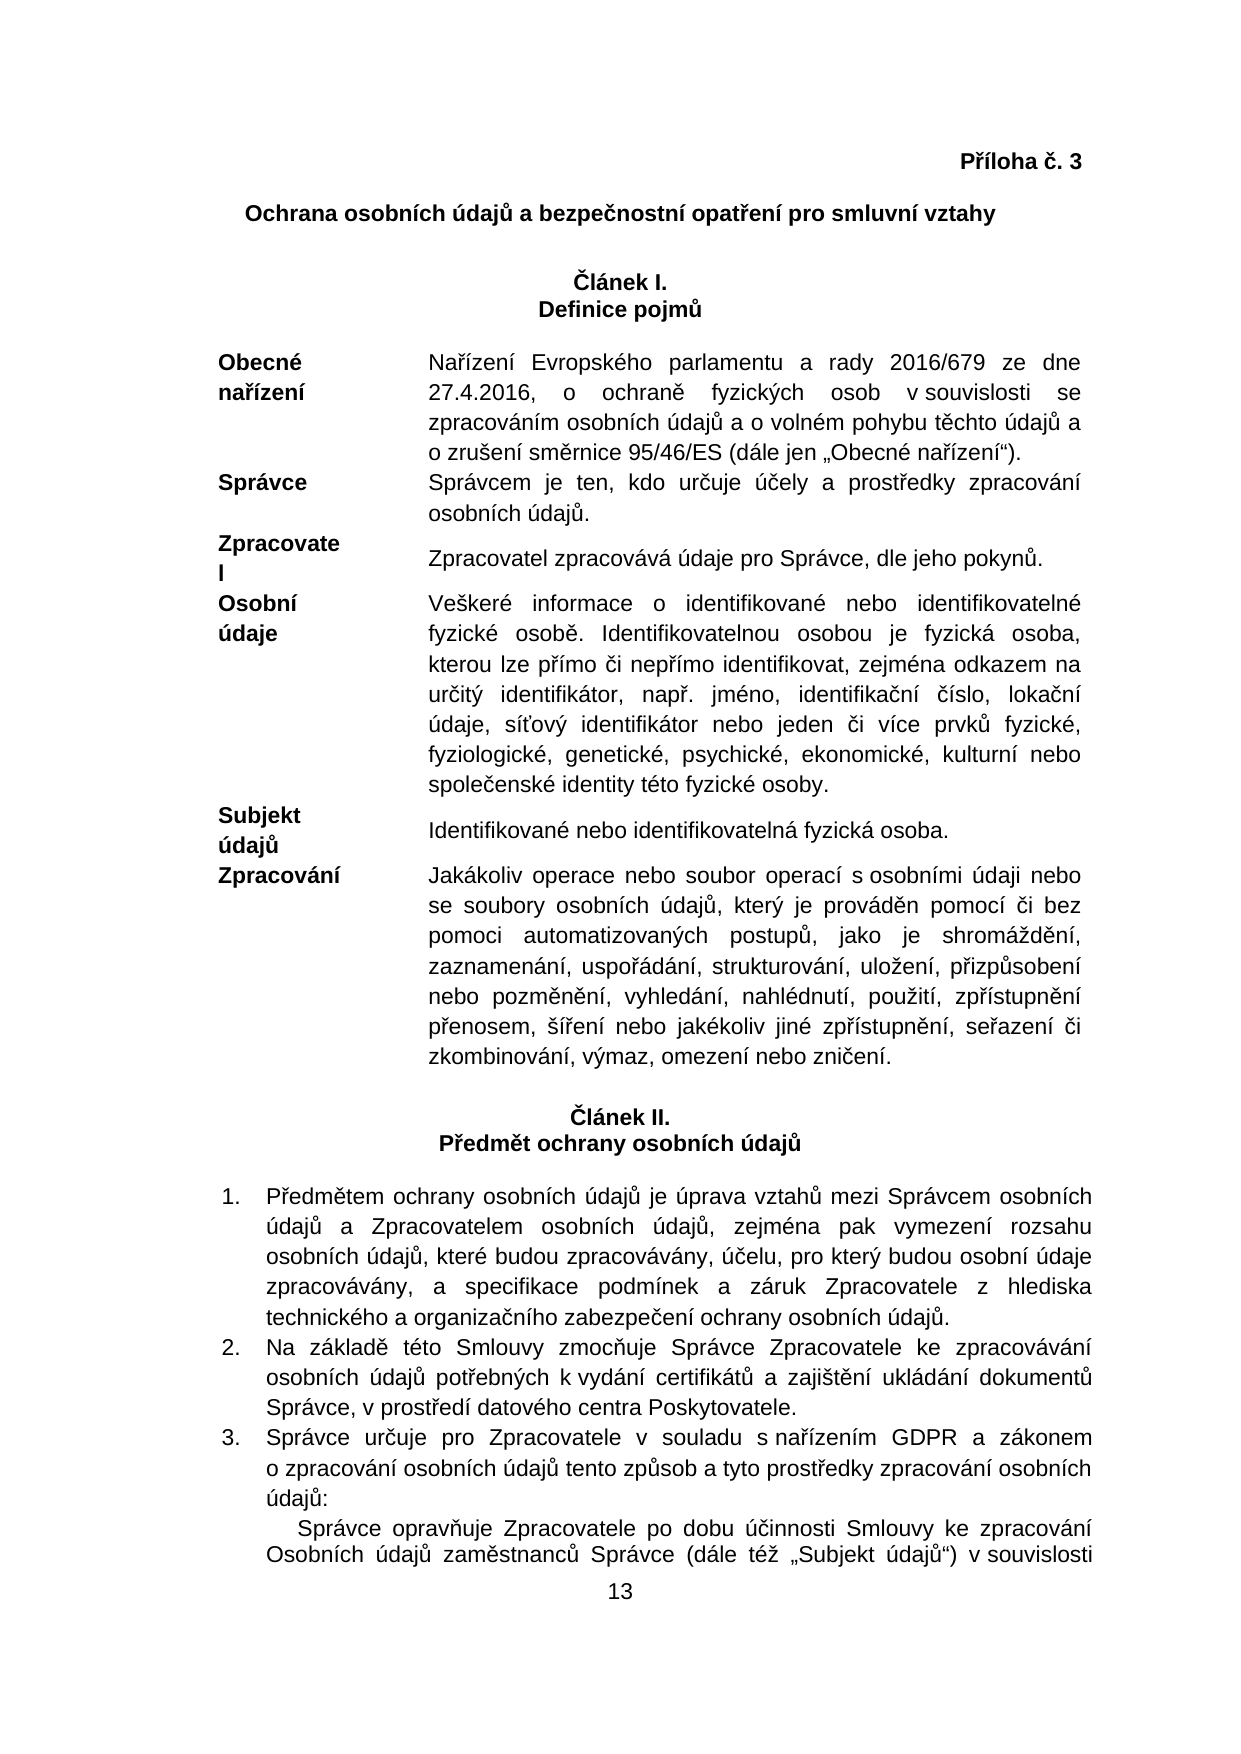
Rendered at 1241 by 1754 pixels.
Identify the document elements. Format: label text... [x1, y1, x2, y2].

table_cell Správcem je ten, kdo určuje účely a prostředky zpracování osobních údajů. [358, 469, 1093, 530]
list Na základě této Smlouvy zmocňuje Správce Zpracovatele ke zpracovávání osobních údajů potřebných k vydání certifikátů a zajištění ukládání dokumentů Správce, v prostředí datového centra Poskytovatele. [221, 1334, 1093, 1421]
text Článek I. Definice pojmů [148, 269, 1093, 322]
table_cell Zpracování [148, 862, 358, 1073]
table_cell Zpracovatel zpracovává údaje pro Správce, dle jeho pokynů. [358, 530, 1093, 590]
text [221, 1515, 1093, 1568]
text Článek II. [148, 1104, 1093, 1130]
table_header Nařízení Evropského parlamentu a rady 2016/679 ze dne 27.4.2016, o ochraně fyzických osob v souvislosti se zpracováním osobních údajů a o volném pohybu těchto údajů a o zrušení směrnice 95/46/ES (dále jen „Obecné nařízení“). [358, 349, 1093, 469]
table_cell Osobní údaje [148, 590, 358, 802]
table_header Obecné nařízení [148, 349, 358, 469]
table_cell Správce [148, 469, 358, 530]
table_cell Identifikované nebo identifikovatelná fyzická osoba. [358, 802, 1093, 862]
text Ochrana osobních údajů a bezpečnostní opatření pro smluvní vztahy [148, 200, 1093, 227]
table_cell Zpracovatel [148, 530, 358, 590]
text Předmět ochrany osobních údajů [148, 1130, 1093, 1156]
text Příloha č. 3 [960, 148, 1093, 174]
list Správce určuje pro Zpracovatele v souladu s nařízením GDPR a zákonem o zpracování osobních údajů tento způsob a tyto prostředky zpracování osobních údajů: [221, 1424, 1093, 1511]
table_cell Subjekt údajů [148, 802, 358, 862]
table_cell Jakákoliv operace nebo soubor operací s osobními údaji nebo se soubory osobních údajů, který je prováděn pomocí či bez pomoci automatizovaných postupů, jako je shromáždění, zaznamenání, uspořádání, strukturování, uložení, přizpůsobení nebo pozměnění, vyhledání, nahlédnutí, použití, zpřístupnění přenosem, šíření nebo jakékoliv jiné zpřístupnění, seřazení či zkombinování, výmaz, omezení nebo zničení. [358, 862, 1093, 1073]
table_cell Veškeré informace o identifikované nebo identifikovatelné fyzické osobě. Identifikovatelnou osobou je fyzická osoba, kterou lze přímo či nepřímo identifikovat, zejména odkazem na určitý identifikátor, např. jméno, identifikační číslo, lokační údaje, síťový identifikátor nebo jeden či více prvků fyzické, fyziologické, genetické, psychické, ekonomické, kulturní nebo společenské identity této fyzické osoby. [358, 590, 1093, 802]
list Předmětem ochrany osobních údajů je úprava vztahů mezi Správcem osobních údajů a Zpracovatelem osobních údajů, zejména pak vymezení rozsahu osobních údajů, které budou zpracovávány, účelu, pro který budou osobní údaje zpracovávány, a specifikace podmínek a záruk Zpracovatele z hlediska technického a organizačního zabezpečení ochrany osobních údajů. [221, 1183, 1093, 1330]
